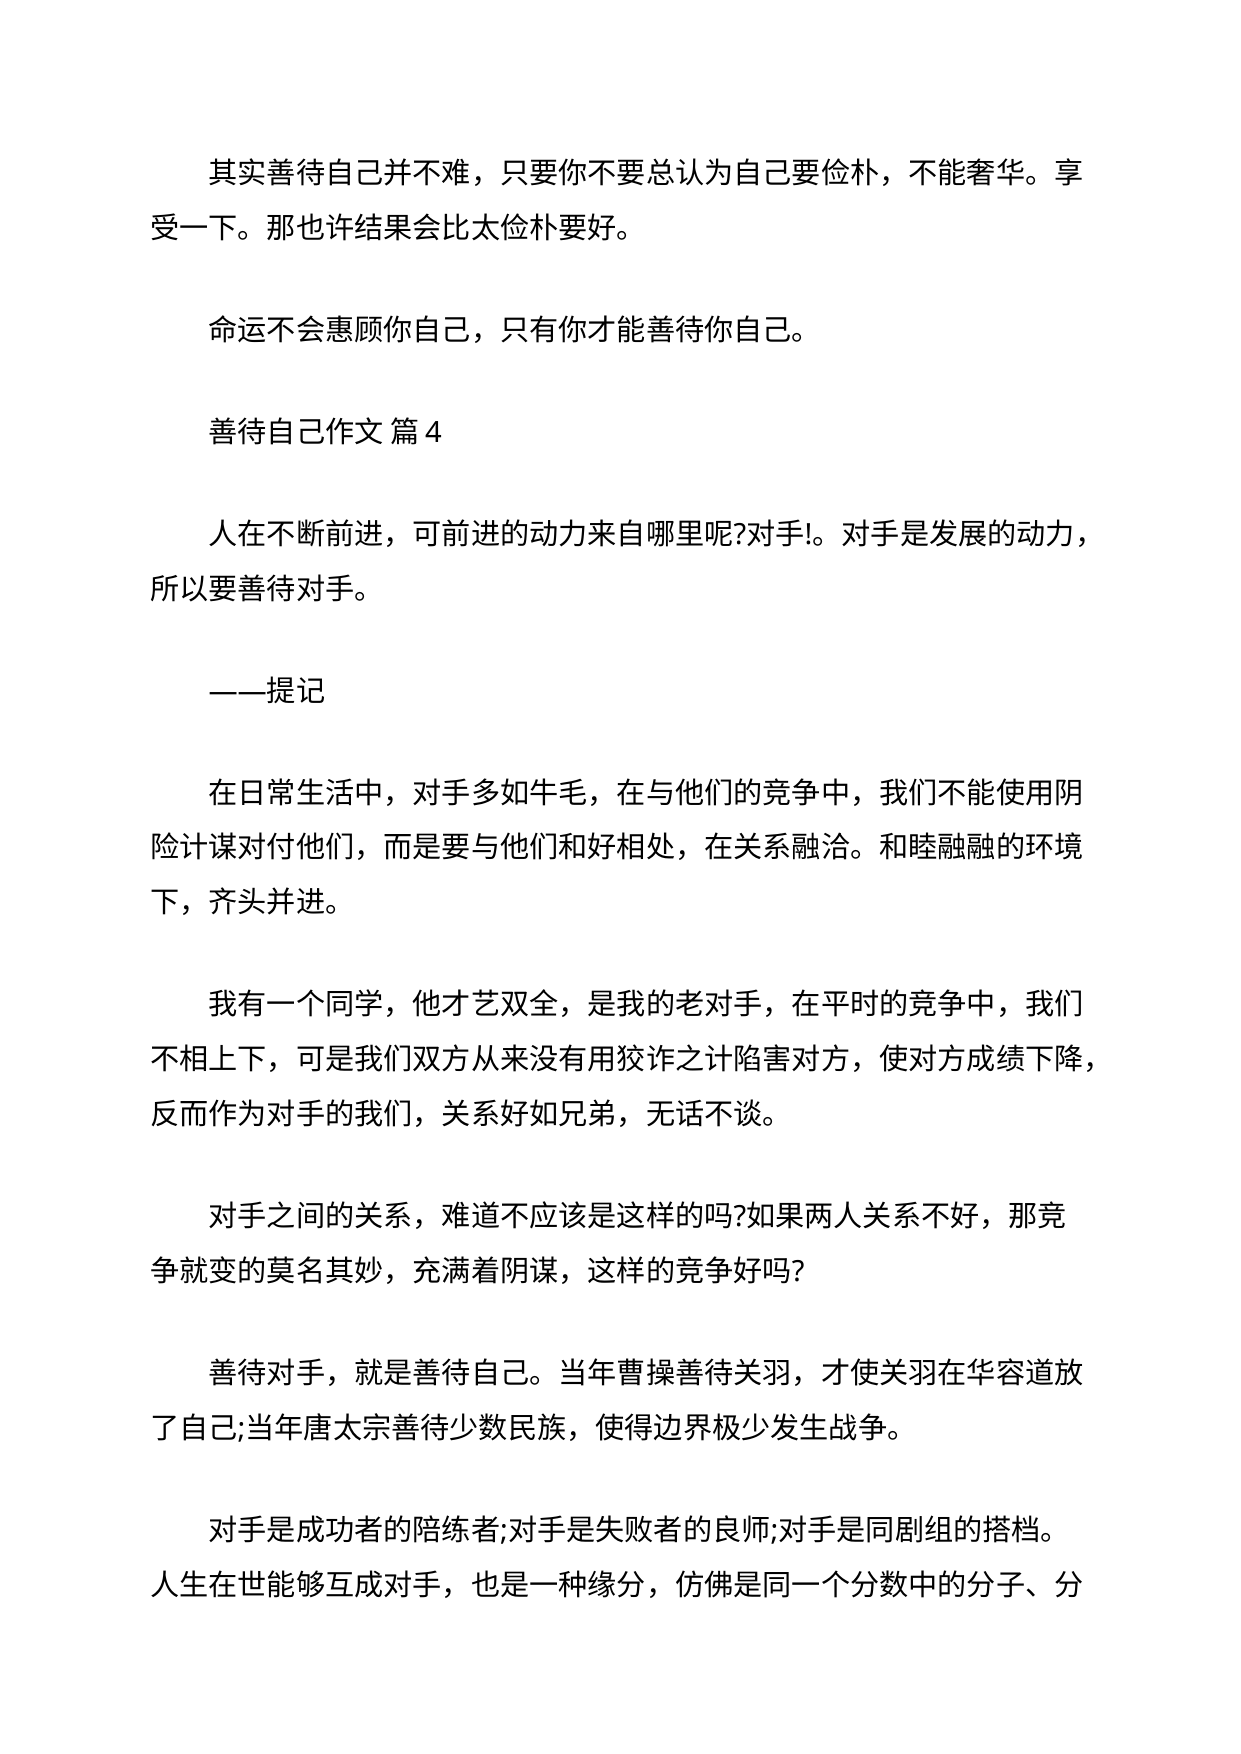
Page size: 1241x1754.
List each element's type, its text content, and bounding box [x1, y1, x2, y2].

text 善待对手，就是善待自己。当年曹操善待关羽，才使关羽在华容道放了自己;当年唐太宗善待少数民族，使得边界极少发生战争。 [150, 1349, 1090, 1447]
text 我有一个同学，他才艺双全，是我的老对手，在平时的竞争中，我们不相上下，可是我们双方从来没有用狡诈之计陷害对方，使对方成绩下降，反而作为对手的我们，关系好如兄弟，无话不谈。 [150, 981, 1090, 1133]
text 命运不会惠顾你自己，只有你才能善待你自己。 [150, 307, 1090, 349]
text 人在不断前进，可前进的动力来自哪里呢?对手!。对手是发展的动力，所以要善待对手。 [150, 510, 1090, 608]
text 其实善待自己并不难，只要你不要总认为自己要俭朴，不能奢华。享受一下。那也许结果会比太俭朴要好。 [150, 150, 1090, 247]
text 在日常生活中，对手多如牛毛，在与他们的竞争中，我们不能使用阴险计谋对付他们，而是要与他们和好相处，在关系融洽。和睦融融的环境下，齐头并进。 [150, 769, 1090, 921]
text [150, 1506, 1090, 1603]
text 对手之间的关系，难道不应该是这样的吗?如果两人关系不好，那竞争就变的莫名其妙，充满着阴谋，这样的竞争好吗? [150, 1192, 1090, 1290]
text 善待自己作文 篇4 [150, 408, 1090, 451]
text ——提记 [150, 667, 1090, 709]
